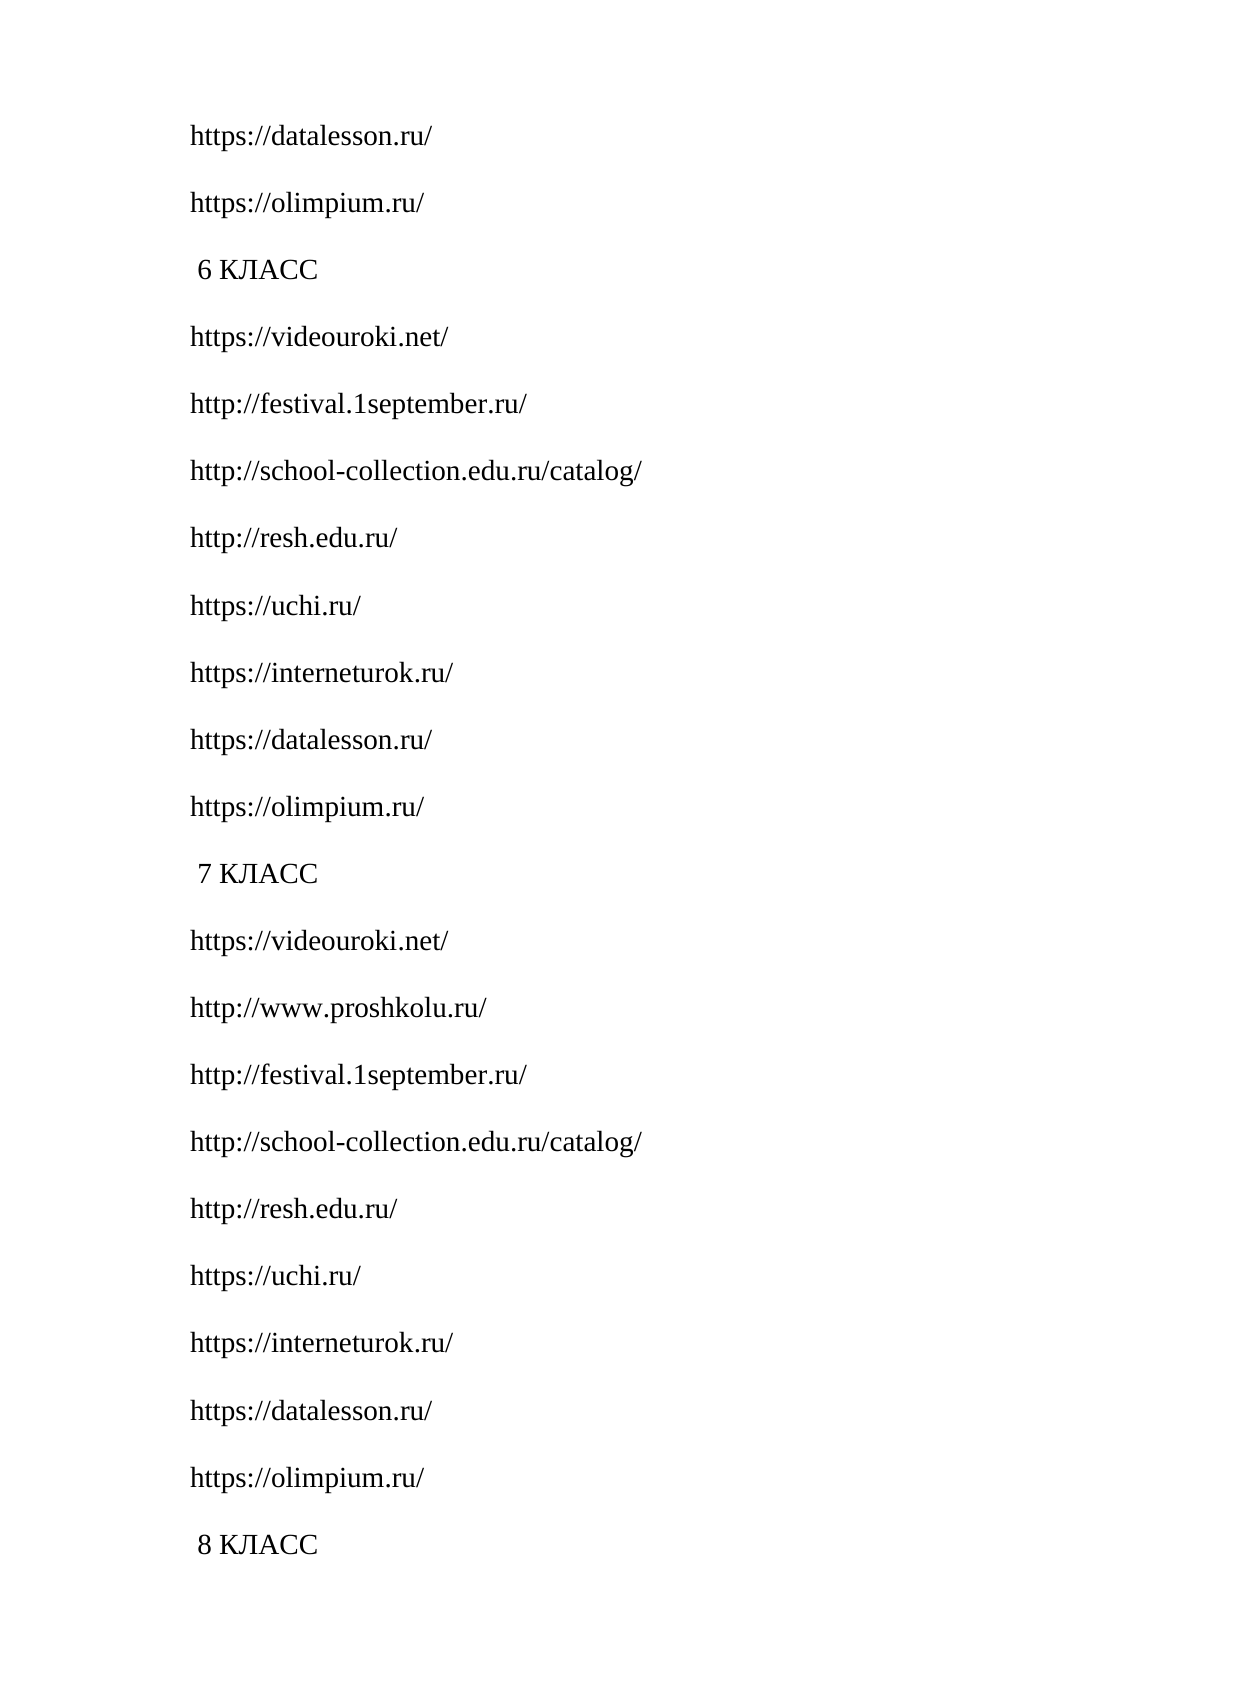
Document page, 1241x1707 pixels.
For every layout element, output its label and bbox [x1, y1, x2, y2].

text [190, 118, 1152, 1560]
